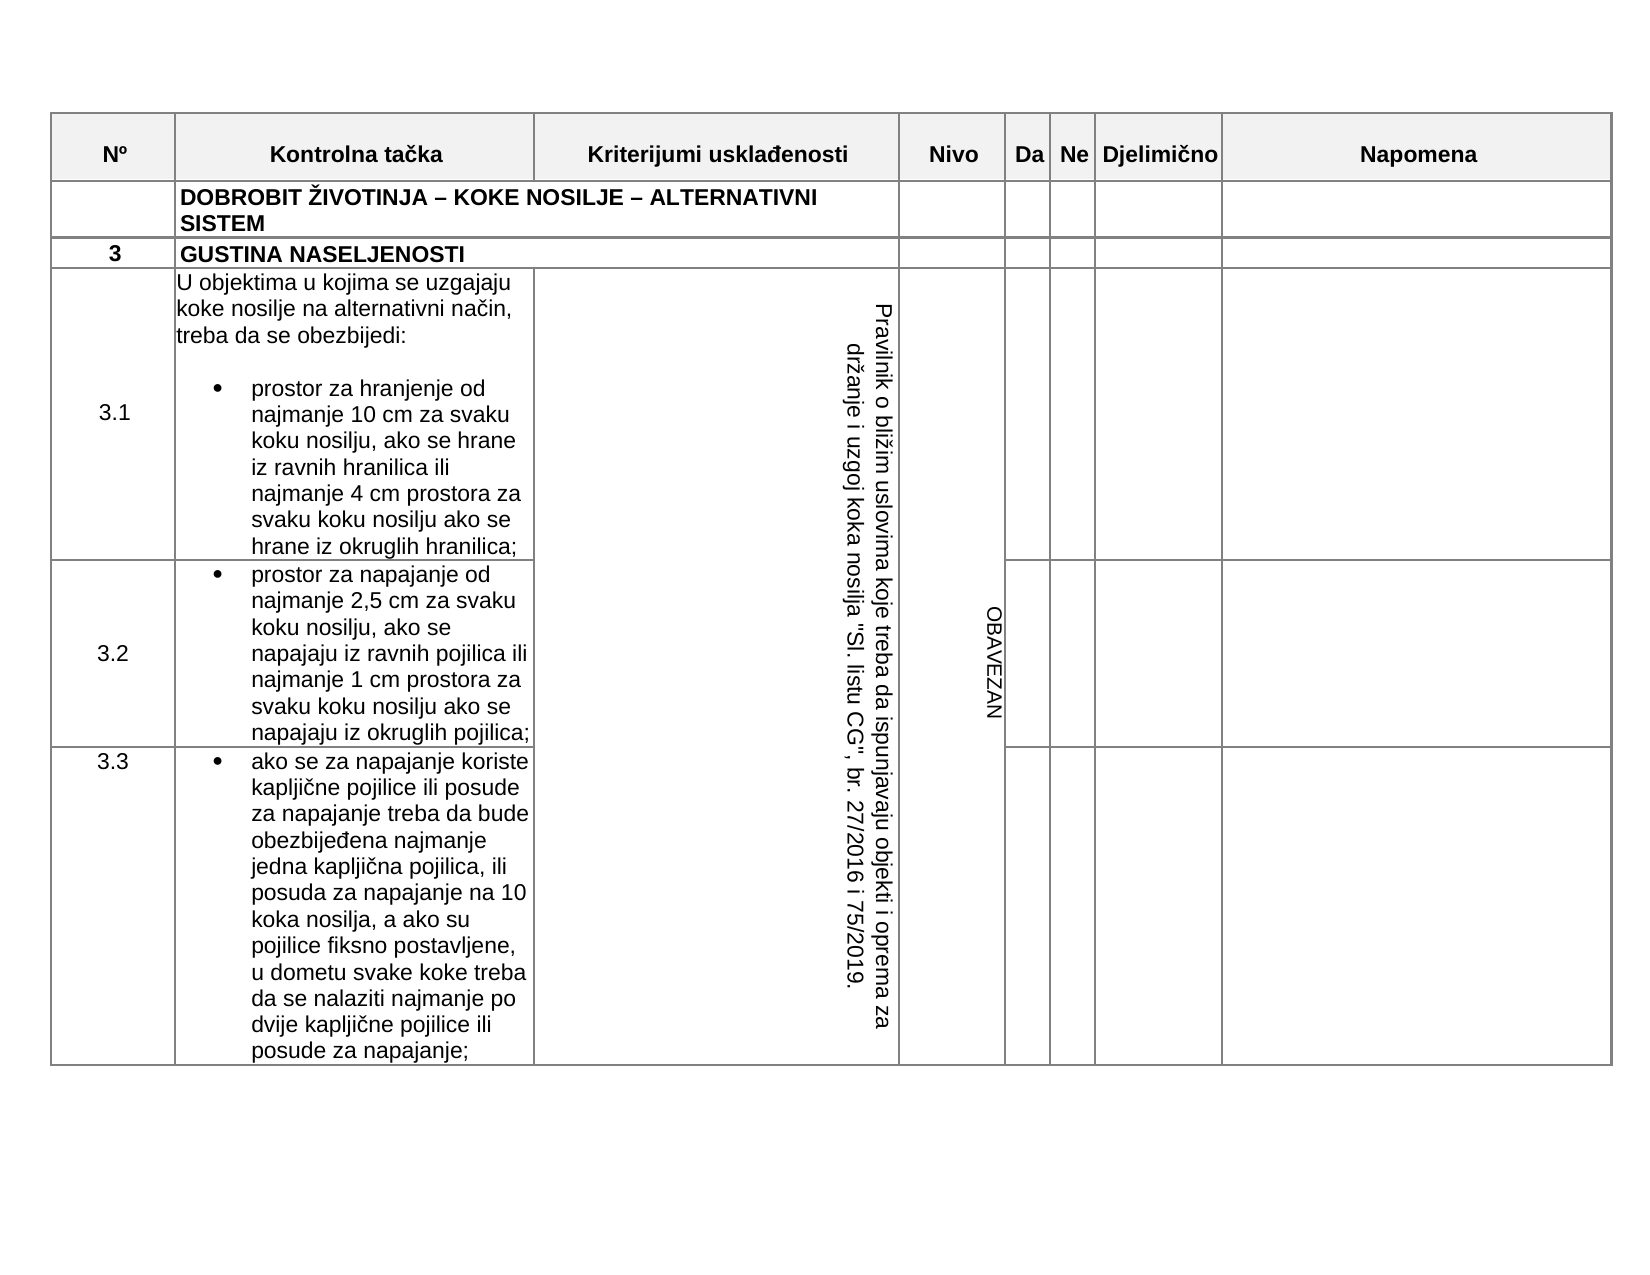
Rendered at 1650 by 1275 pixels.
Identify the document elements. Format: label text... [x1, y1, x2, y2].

table_cell [1006, 182, 1049, 236]
table_cell [1223, 182, 1610, 236]
table_cell 3.1 [52, 269, 174, 559]
table_cell [1096, 269, 1221, 559]
table_cell [1051, 269, 1094, 559]
table_cell [1006, 561, 1049, 746]
table_cell 3.2 [52, 561, 174, 746]
table_cell [1006, 239, 1049, 267]
table_header Nº [52, 114, 174, 179]
table_cell [1096, 561, 1221, 746]
table_cell [900, 239, 1004, 267]
table_cell OBAVEZAN [900, 269, 1004, 1064]
table_cell 3 [52, 239, 174, 267]
table_cell [1051, 182, 1094, 236]
table_cell U objektima u kojima se uzgajaju koke nosilje na alternativni način, treba da se obezbijedi: prostor za hranjenje od najmanje 10 cm za svaku koku nosilju, ako se hrane iz ravnih hranilica ili najmanje 4 cm prostora za svaku koku nosilju ako se hrane iz okruglih hranilica; [176, 269, 533, 559]
table_header Kriterijumi usklađenosti [535, 114, 898, 179]
table_header Nivo [900, 114, 1004, 179]
table_cell [1096, 239, 1221, 267]
table_header Kontrolna tačka [176, 114, 533, 179]
table_cell [1096, 182, 1221, 236]
table_cell ako se za napajanje koriste kapljične pojilice ili posude za napajanje treba da bude obezbijeđena najmanje jedna kapljična pojilica, ili posuda za napajanje na 10 koka nosilja, a ako su pojilice fiksno postavljene, u dometu svake koke treba da se nalaziti najmanje po dvije kapljične pojilice ili posude za napajanje; [176, 748, 533, 1064]
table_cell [535, 269, 898, 1064]
table_cell [1051, 561, 1094, 746]
table_cell [900, 182, 1004, 236]
table_cell [1006, 269, 1049, 559]
table_header Napomena [1223, 114, 1610, 179]
table_cell [52, 182, 174, 236]
table_cell prostor za napajanje od najmanje 2,5 cm za svaku koku nosilju, ako se napajaju iz ravnih pojilica ili najmanje 1 cm prostora za svaku koku nosilju ako se napajaju iz okruglih pojilica; [176, 561, 533, 746]
table_cell [1223, 269, 1610, 559]
table_header Da [1006, 114, 1049, 179]
table_cell [1051, 748, 1094, 1064]
table_cell [1223, 748, 1610, 1064]
table_header Ne [1051, 114, 1094, 179]
table_cell GUSTINA NASELJENOSTI [176, 239, 898, 267]
table_cell [1006, 748, 1049, 1064]
table_header Djelimično [1096, 114, 1221, 179]
table_cell [1096, 748, 1221, 1064]
table_cell DOBROBIT ŽIVOTINJA – KOKE NOSILJE – ALTERNATIVNI SISTEM [176, 182, 898, 236]
table_cell [1051, 239, 1094, 267]
table_cell 3.3 [52, 748, 174, 1064]
table_cell [1223, 561, 1610, 746]
table_cell [1223, 239, 1610, 267]
